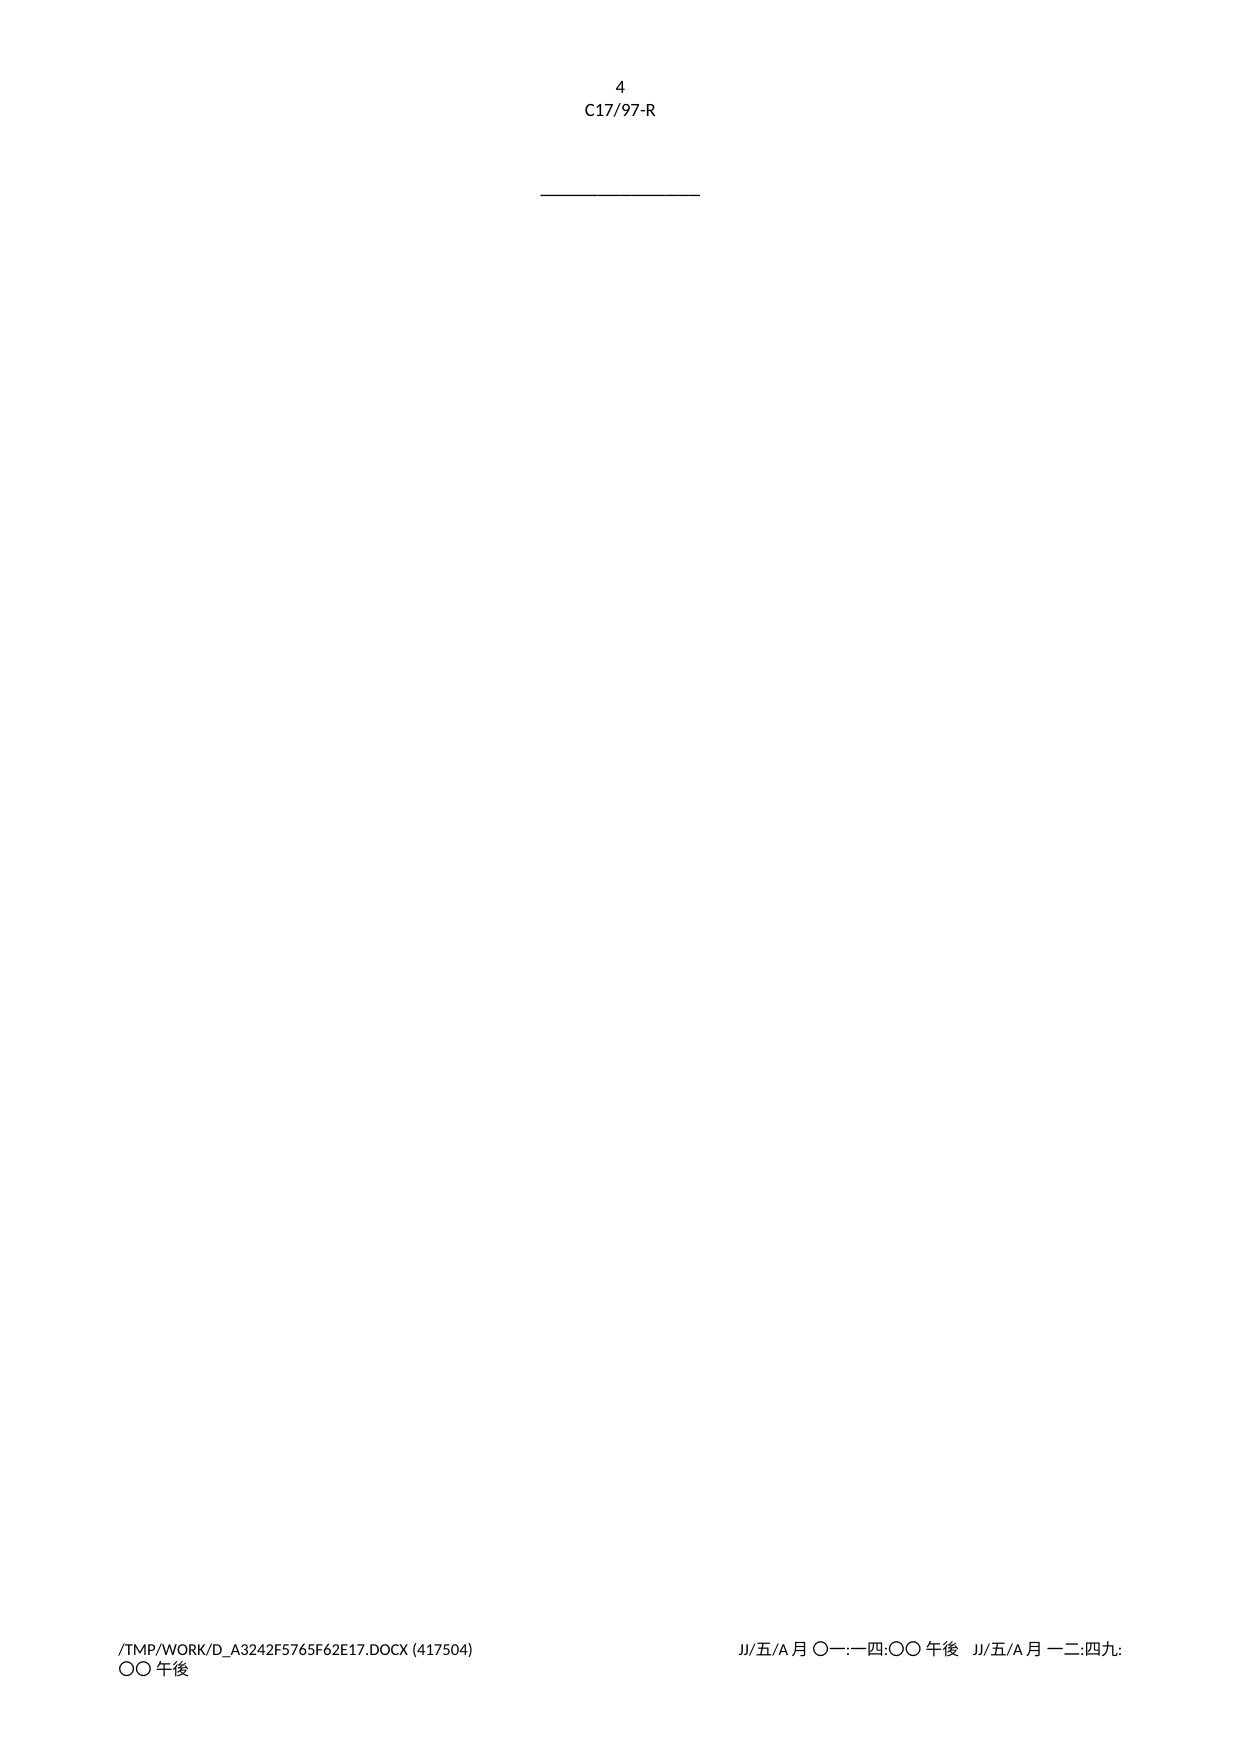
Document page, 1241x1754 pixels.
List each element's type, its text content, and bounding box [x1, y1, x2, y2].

text ______________ [118, 171, 1122, 199]
